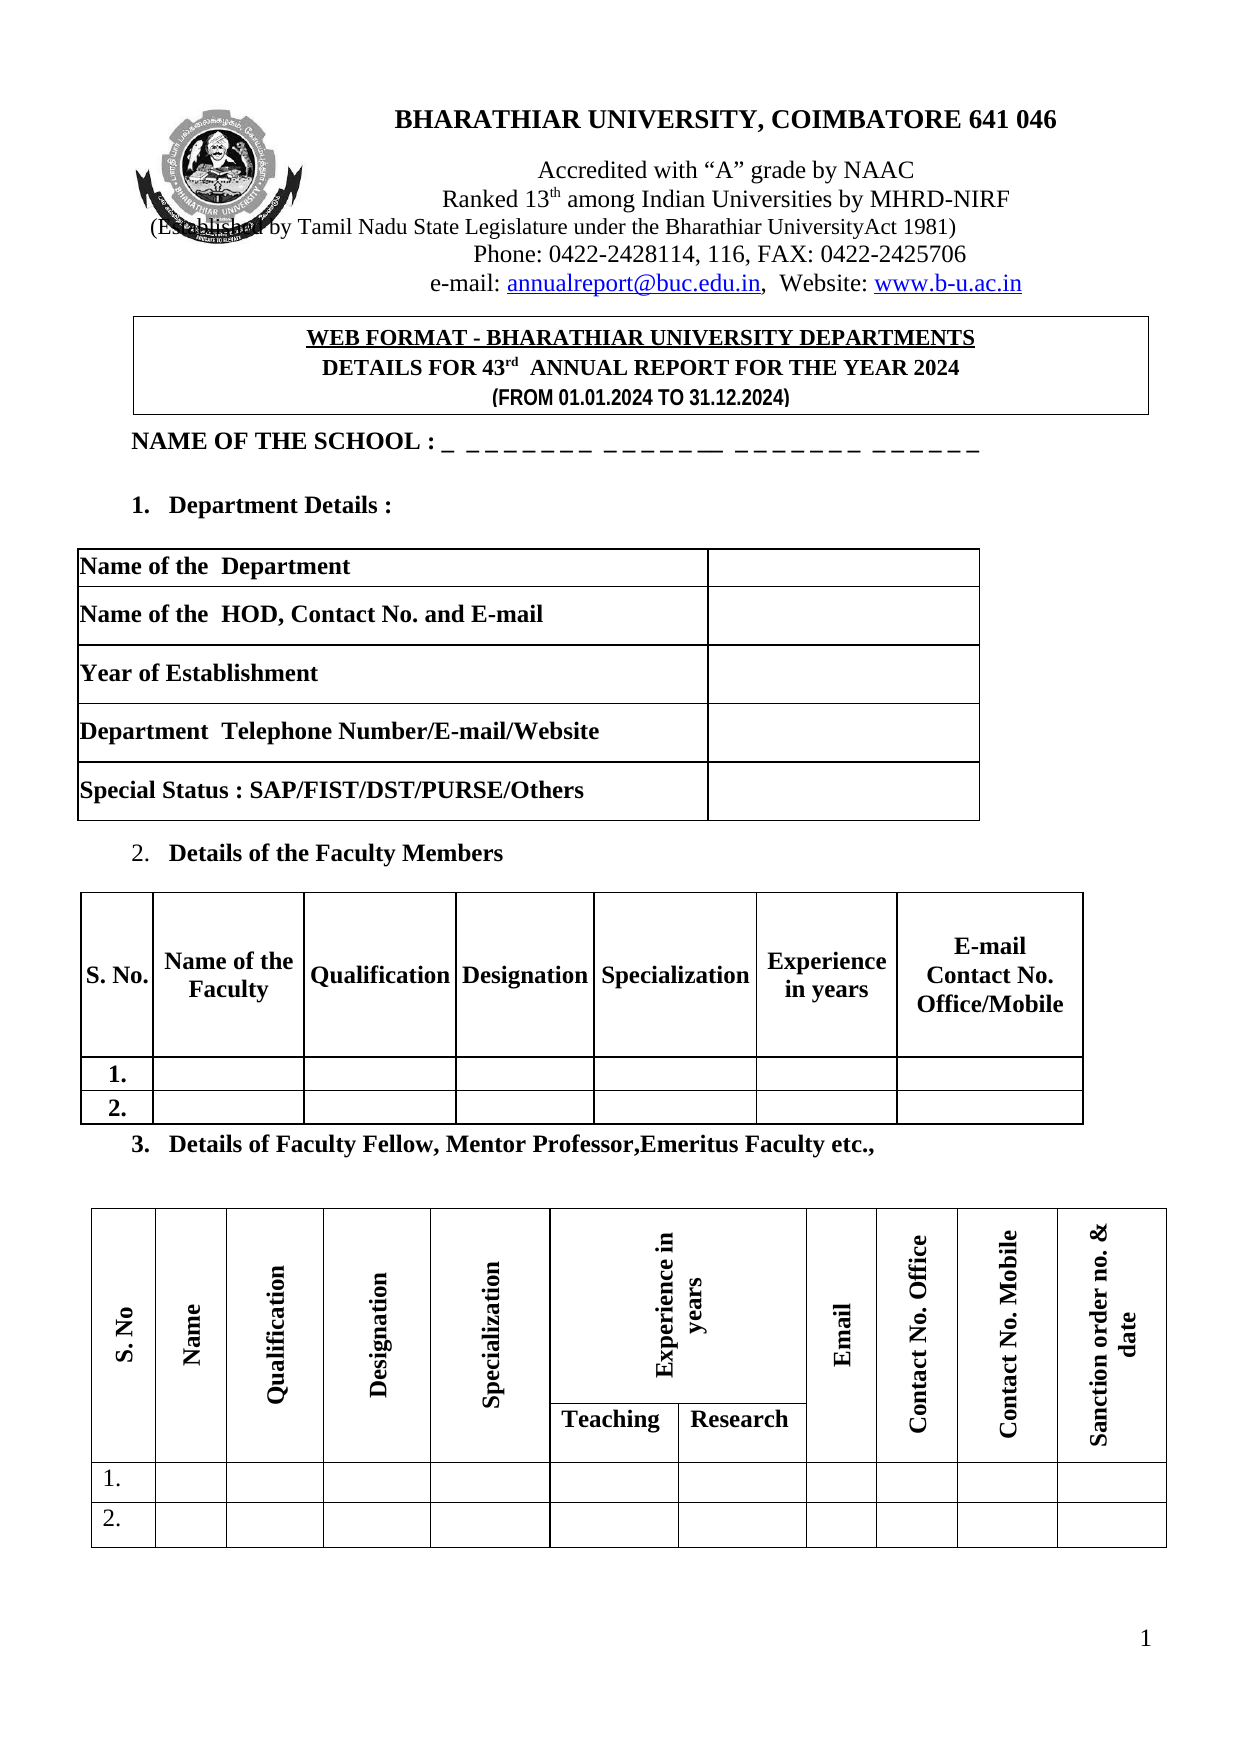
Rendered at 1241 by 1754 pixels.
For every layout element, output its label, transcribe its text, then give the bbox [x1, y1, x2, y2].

table_cell Teaching [551, 1404, 678, 1462]
table_cell [551, 1503, 678, 1547]
text Ranked 13th among Indian Universities by MHRD-NIRF [300, 184, 1152, 213]
table_cell [457, 1058, 593, 1089]
table_cell [324, 1463, 430, 1502]
table_cell Year of Establishment [79, 646, 707, 703]
table_header Designation [324, 1209, 430, 1462]
table_cell [709, 763, 979, 820]
table_header S. No. [82, 893, 152, 1056]
table_cell [757, 1058, 896, 1089]
table_header Sanction order no. & date [1058, 1209, 1166, 1462]
table_cell [709, 704, 979, 761]
table_header E-mail Contact No. Office/Mobile [898, 893, 1082, 1056]
table_cell [679, 1503, 806, 1547]
table_cell [457, 1091, 593, 1123]
table_cell [877, 1503, 957, 1547]
table_header Experience in years [757, 893, 896, 1056]
table_cell Name of the HOD, Contact No. and E-mail [79, 587, 707, 644]
table_header Qualification [305, 893, 455, 1056]
table_header Experience in years [551, 1209, 806, 1403]
table_cell [709, 646, 979, 703]
table_header Name of the Faculty [154, 893, 303, 1056]
text Phone: 0422-2428114, 116, FAX: 0422-2425706 e-mail: annualreport@buc.edu.in, Website: www.b-u.ac.in [300, 239, 1152, 297]
table_cell [757, 1091, 896, 1123]
table_header Contact No. Office [877, 1209, 957, 1462]
table_cell [431, 1463, 549, 1502]
table_header [709, 550, 979, 586]
table_cell [156, 1463, 226, 1502]
table_cell [898, 1058, 1082, 1089]
table_header Email [807, 1209, 876, 1462]
table_cell [898, 1091, 1082, 1123]
table_header S. No [92, 1209, 155, 1462]
table_cell [154, 1091, 303, 1123]
table_cell Department Telephone Number/E-mail/Website [79, 704, 707, 761]
table_header Name [156, 1209, 226, 1462]
list Details of the Faculty Members [131, 838, 1152, 866]
table_cell [709, 587, 979, 644]
text Accredited with “A” grade by NAAC [300, 155, 1152, 184]
text (Established by Tamil Nadu State Legislature under the Bharathiar UniversityAct 1981) [150, 213, 1152, 239]
table_cell [595, 1058, 756, 1089]
table_cell [156, 1503, 226, 1547]
table_cell [595, 1091, 756, 1123]
table_cell [679, 1463, 806, 1502]
table_cell [154, 1058, 303, 1089]
table_cell [305, 1058, 455, 1089]
table_cell Special Status : SAP/FIST/DST/PURSE/Others [79, 763, 707, 820]
table_header Contact No. Mobile [958, 1209, 1057, 1462]
table_cell [324, 1503, 430, 1547]
table_cell [807, 1503, 876, 1547]
table_cell [551, 1463, 678, 1502]
table_header Qualification [227, 1209, 323, 1462]
list Details of Faculty Fellow, Mentor Professor,Emeritus Faculty etc., [131, 1129, 1152, 1158]
list Department Details : [131, 490, 1152, 519]
table_cell 2. [82, 1091, 152, 1123]
table_cell 1. [82, 1058, 152, 1089]
table_cell [1058, 1463, 1166, 1502]
table_header Specialization [431, 1209, 549, 1462]
table_cell [958, 1463, 1057, 1502]
text NAME OF THE SCHOOL : _ _ _ _ _ _ _ _ _ _ _ _ _ __ _ _ _ _ _ _ _ _ _ _ _ _ _ [131, 426, 1152, 455]
table_cell [877, 1463, 957, 1502]
table_cell [958, 1503, 1057, 1547]
table_header Specialization [595, 893, 756, 1056]
table_cell [431, 1503, 549, 1547]
table_header Name of the Department [79, 550, 707, 586]
text BHARATHIAR UNIVERSITY, COIMBATORE 641 046 [300, 103, 1152, 134]
table_cell 1. [92, 1463, 155, 1502]
table_cell [807, 1463, 876, 1502]
table_cell 2. [92, 1503, 155, 1547]
table_cell Research [679, 1404, 806, 1462]
table_cell [227, 1463, 323, 1502]
table_header Designation [457, 893, 593, 1056]
table_cell [305, 1091, 455, 1123]
table_cell [227, 1503, 323, 1547]
table_cell [1058, 1503, 1166, 1547]
